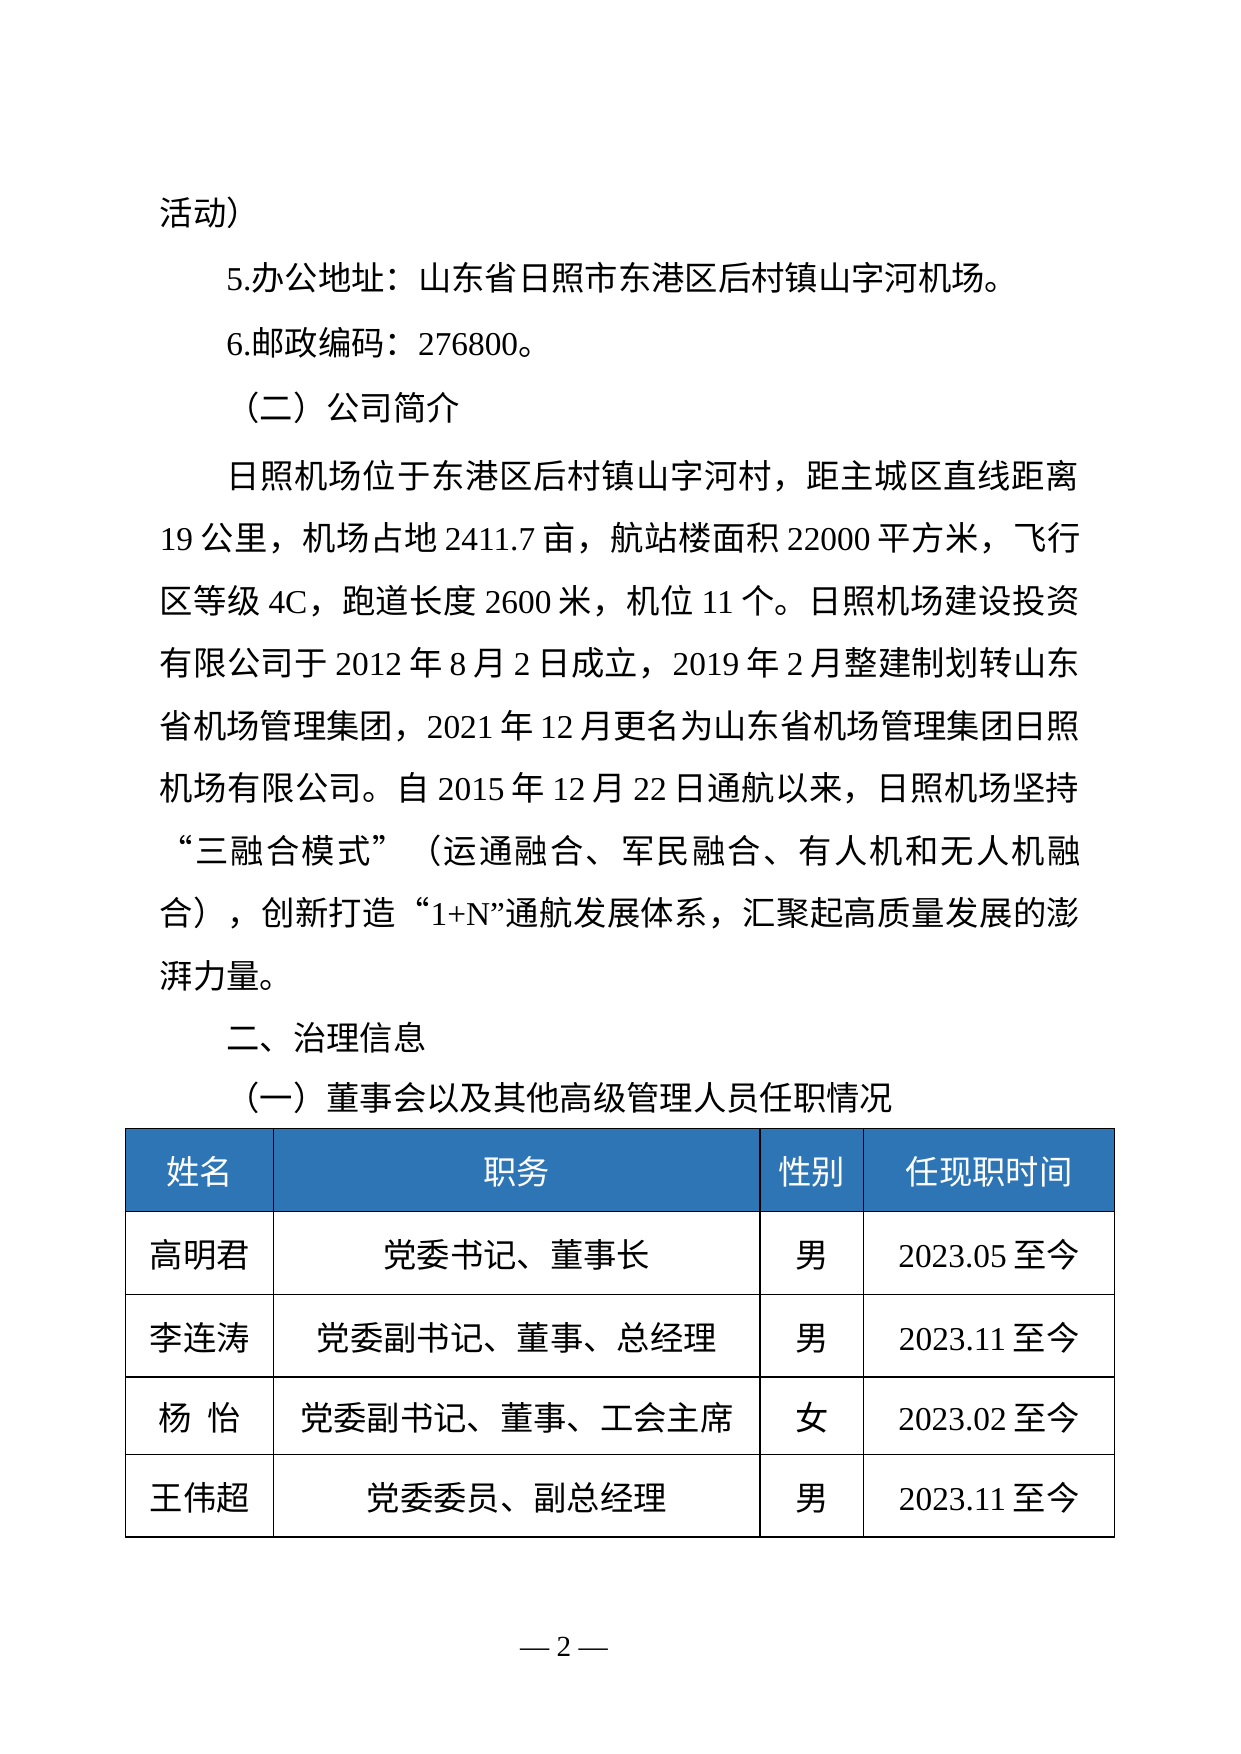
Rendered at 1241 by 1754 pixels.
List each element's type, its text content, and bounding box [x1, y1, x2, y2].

text 5.办公地址：山东省日照市东港区后村镇山字河机场。 [159, 243, 1081, 308]
table_cell 高明君 [126, 1212, 273, 1294]
table_header 姓名 [126, 1129, 273, 1211]
table_cell 男 [761, 1455, 863, 1536]
table_cell 王伟超 [126, 1455, 273, 1536]
table_cell 党委副书记、董事、工会主席 [274, 1378, 759, 1454]
table_header 任现职时间 [864, 1129, 1114, 1211]
text 日照机场位于东港区后村镇山字河村，距主城区直线距离19公里，机场占地2411.7亩，航站楼面积22000平方米，飞行区等级4C，跑道长度2600米，机位11个。日照机场建设投资有限公司于2012年8月2日成立，2019年2月整建制划转山东省机场管理集团，2021年12月更名为山东省机场管理集团日照机场有限公司。自2015年12月22日通航以来，日照机场坚持“三融合模式”（运通融合、军民融合、有人机和无人机融合），创新打造“1+N”通航发展体系，汇聚起高质量发展的澎湃力量。 [159, 438, 1081, 1001]
table_header 职务 [274, 1129, 759, 1211]
table_cell 2023.11至今 [864, 1455, 1114, 1536]
table_cell 男 [761, 1295, 863, 1376]
table_cell 杨 怡 [126, 1378, 273, 1454]
table_cell 李连涛 [126, 1295, 273, 1376]
table_header 性别 [761, 1129, 863, 1211]
text （二）公司简介 [159, 373, 1081, 438]
table_cell 2023.11至今 [864, 1295, 1114, 1376]
text 二、治理信息 [159, 1001, 1081, 1063]
table_cell 2023.02至今 [864, 1378, 1114, 1454]
table_cell 党委书记、董事长 [274, 1212, 759, 1294]
table_cell 党委副书记、董事、总经理 [274, 1295, 759, 1376]
text 6.邮政编码：276800。 [159, 308, 1081, 373]
table_cell 女 [761, 1378, 863, 1454]
text （一）董事会以及其他高级管理人员任职情况 [159, 1063, 1081, 1128]
table_cell 2023.05至今 [864, 1212, 1114, 1294]
table_cell 男 [761, 1212, 863, 1294]
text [159, 178, 1081, 243]
table_cell 党委委员、副总经理 [274, 1455, 759, 1536]
